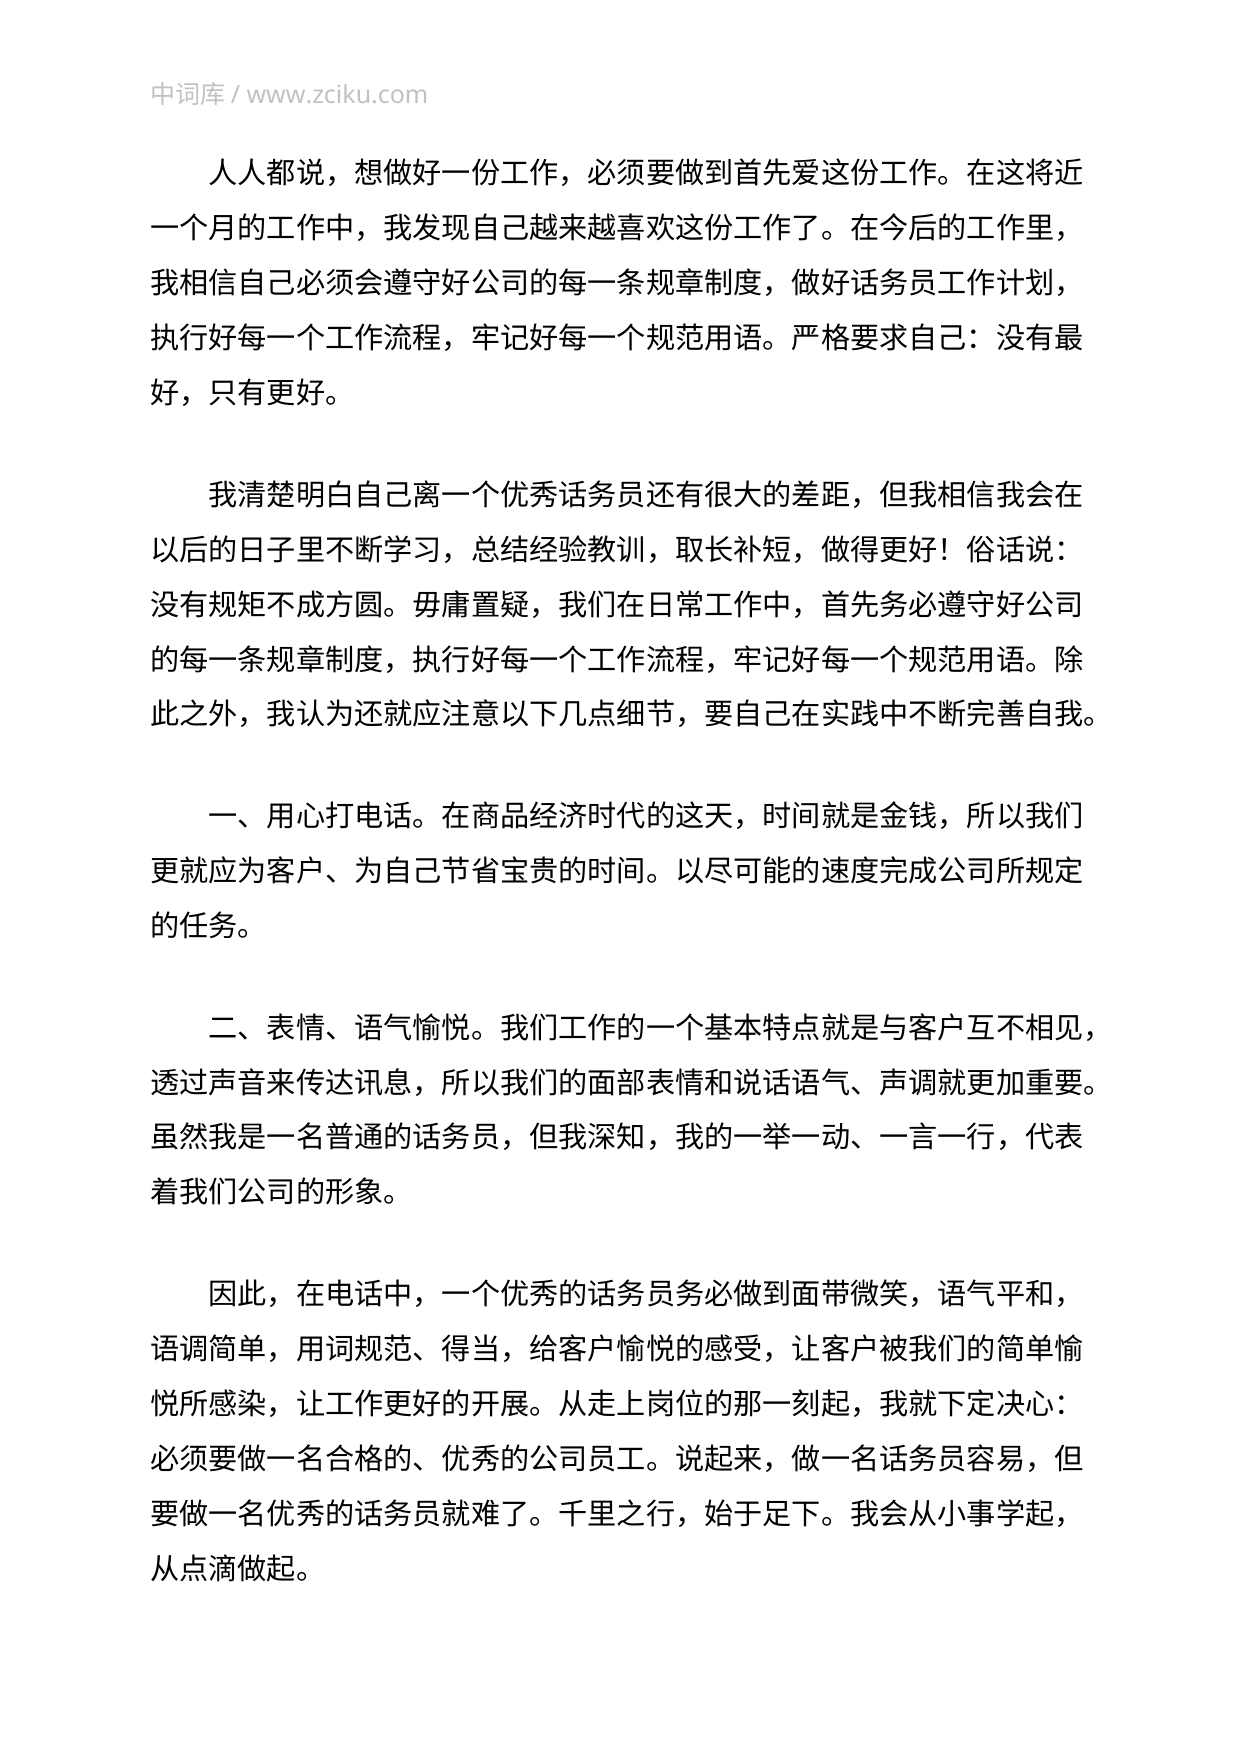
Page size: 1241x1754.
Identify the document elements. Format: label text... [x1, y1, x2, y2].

text 二、表情、语气愉悦。我们工作的一个基本特点就是与客户互不相见，透过声音来传达讯息，所以我们的面部表情和说话语气、声调就更加重要。虽然我是一名普通的话务员，但我深知，我的一举一动、一言一行，代表着我们公司的形象。 [150, 1004, 1090, 1211]
text 人人都说，想做好一份工作，必须要做到首先爱这份工作。在这将近一个月的工作中，我发现自己越来越喜欢这份工作了。在今后的工作里，我相信自己必须会遵守好公司的每一条规章制度，做好话务员工作计划，执行好每一个工作流程，牢记好每一个规范用语。严格要求自己：没有最好，只有更好。 [150, 150, 1090, 412]
text 因此，在电话中，一个优秀的话务员务必做到面带微笑，语气平和，语调简单，用词规范、得当，给客户愉悦的感受，让客户被我们的简单愉悦所感染，让工作更好的开展。从走上岗位的那一刻起，我就下定决心：必须要做一名合格的、优秀的公司员工。说起来，做一名话务员容易，但要做一名优秀的话务员就难了。千里之行，始于足下。我会从小事学起，从点滴做起。 [150, 1271, 1090, 1587]
text 我清楚明白自己离一个优秀话务员还有很大的差距，但我相信我会在以后的日子里不断学习，总结经验教训，取长补短，做得更好！俗话说：没有规矩不成方圆。毋庸置疑，我们在日常工作中，首先务必遵守好公司的每一条规章制度，执行好每一个工作流程，牢记好每一个规范用语。除此之外，我认为还就应注意以下几点细节，要自己在实践中不断完善自我。 [150, 471, 1090, 733]
text 一、用心打电话。在商品经济时代的这天，时间就是金钱，所以我们更就应为客户、为自己节省宝贵的时间。以尽可能的速度完成公司所规定的任务。 [150, 793, 1090, 945]
